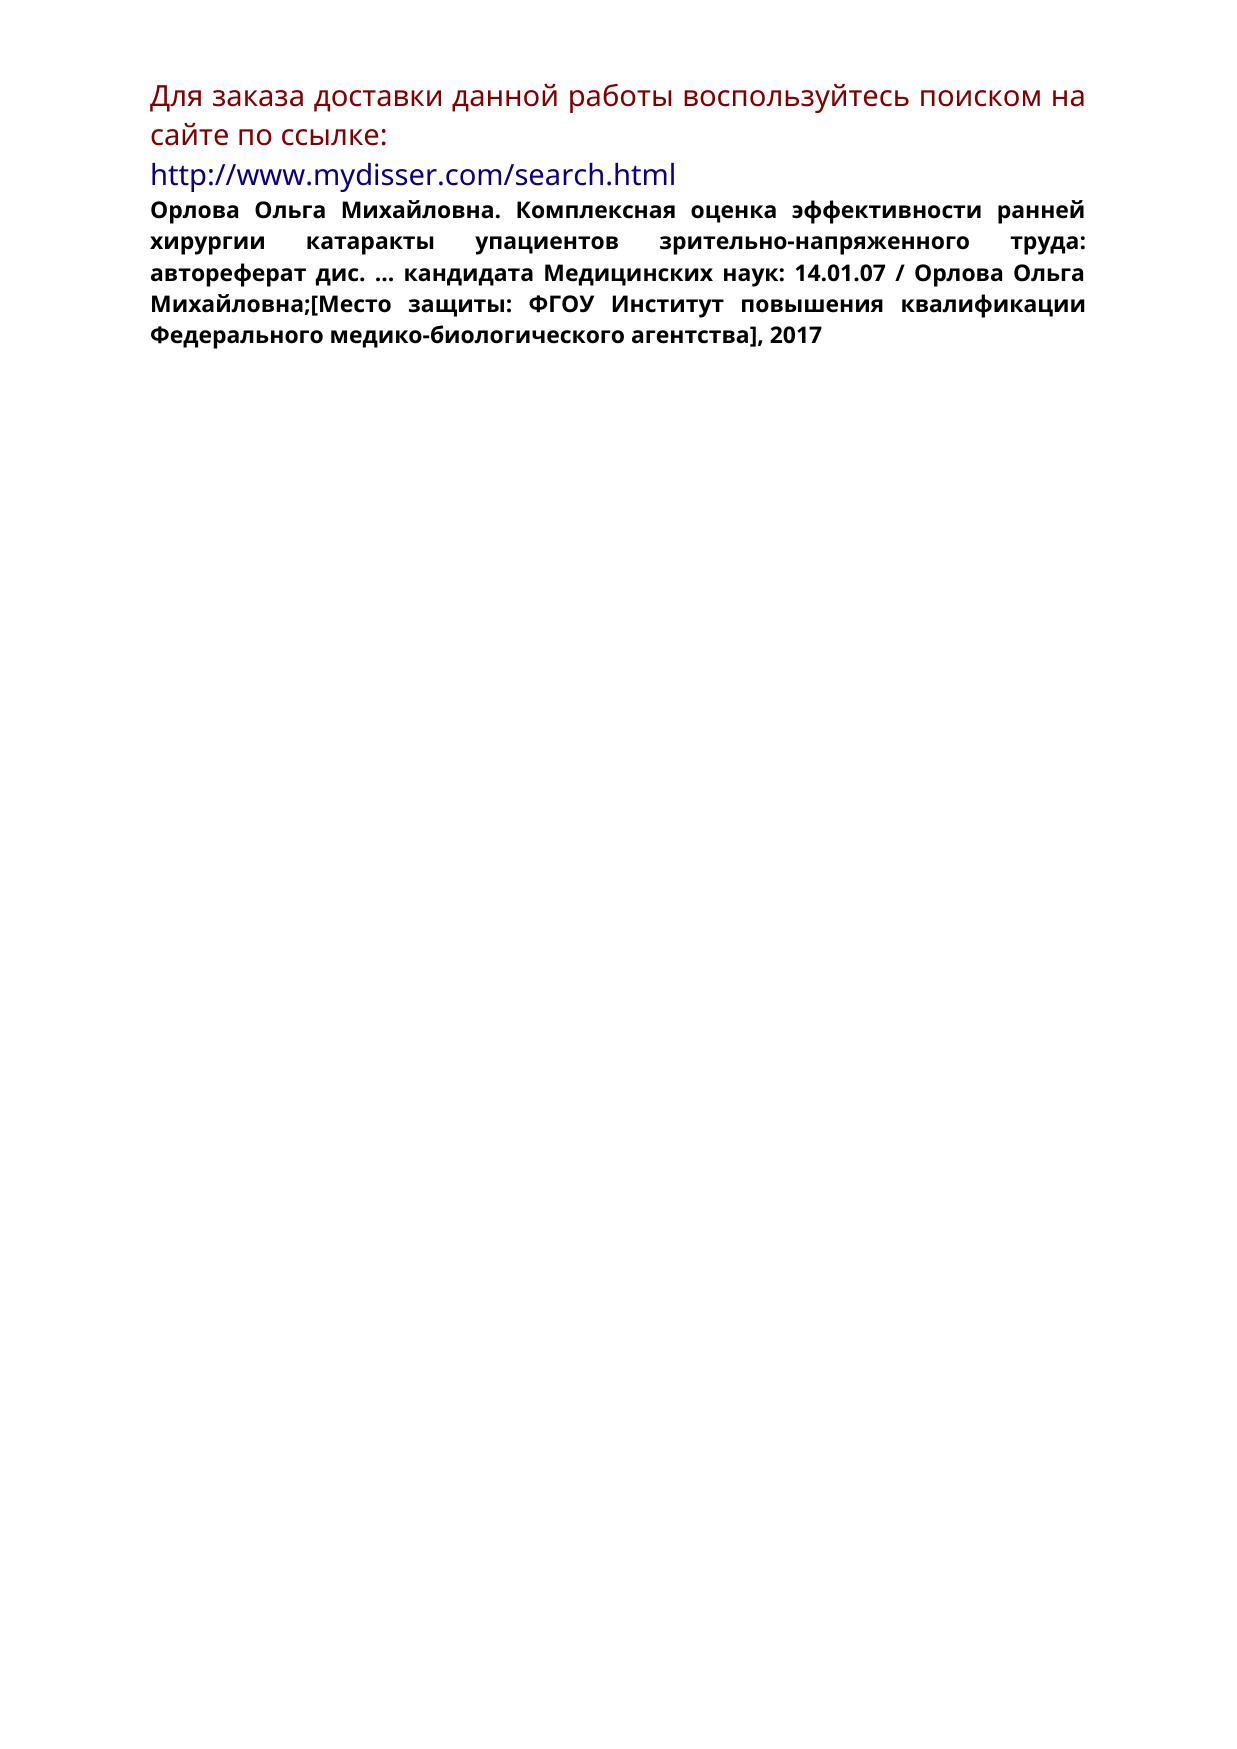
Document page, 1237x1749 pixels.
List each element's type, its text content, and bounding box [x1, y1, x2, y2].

text Орлова Ольга Михайловна. Комплексная оценка эффективности ранней хирургии катаракты упациентов зрительно-напряженного труда: автореферат дис. ... кандидата Медицинских наук: 14.01.07 / Орлова Ольга Михайловна;[Место защиты: ФГОУ Институт повышения квалификации Федерального медико-биологического агентства], 2017 [150, 194, 1086, 350]
